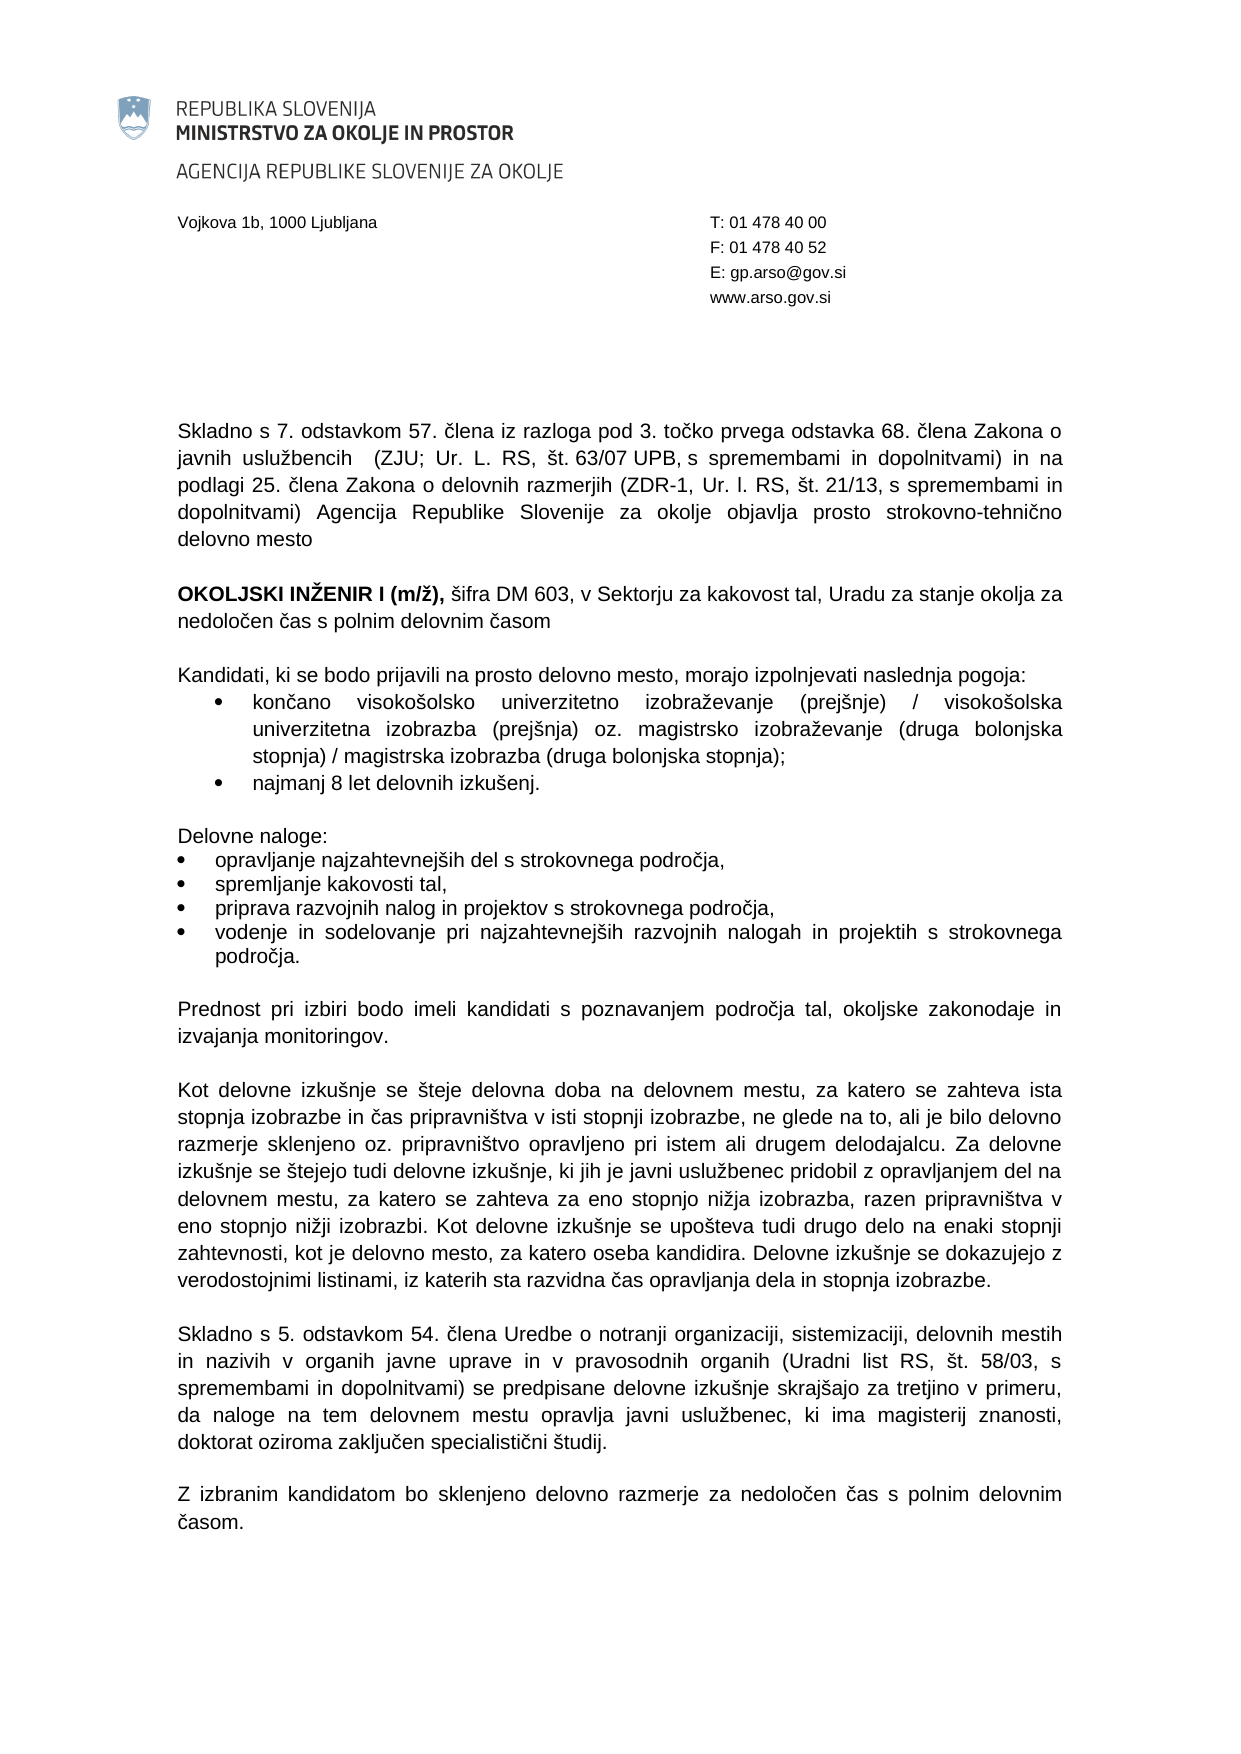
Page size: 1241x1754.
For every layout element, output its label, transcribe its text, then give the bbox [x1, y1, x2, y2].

list opravljanje najzahtevnejših del s strokovnega področja, [177, 847, 1063, 872]
list končano visokošolsko univerzitetno izobraževanje (prejšnje) / visokošolska univerzitetna izobrazba (prejšnja) oz. magistrsko izobraževanje (druga bolonjska stopnja) / magistrska izobrazba (druga bolonjska stopnja); [215, 688, 1063, 769]
text Delovne naloge: [177, 823, 1063, 847]
list priprava razvojnih nalog in projektov s strokovnega področja, [177, 896, 1063, 920]
text Skladno s 7. odstavkom 57. člena iz razloga pod 3. točko prvega odstavka 68. člena Zakona o javnih uslužbencih (ZJU; Ur. L. RS, št. 63/07 UPB, s spremembami in dopolnitvami) in na podlagi 25. člena Zakona o delovnih razmerjih (ZDR-1, Ur. l. RS, št. 21/13, s spremembami in dopolnitvami) Agencija Republike Slovenije za okolje objavlja prosto strokovno-tehnično delovno mesto [177, 417, 1063, 552]
text OKOLJSKI INŽENIR I (m/ž), šifra DM 603, v Sektorju za kakovost tal, Uradu za stanje okolja za nedoločen čas s polnim delovnim časom [177, 579, 1063, 633]
list vodenje in sodelovanje pri najzahtevnejših razvojnih nalogah in projektih s strokovnega področja. [177, 920, 1063, 968]
text Kot delovne izkušnje se šteje delovna doba na delovnem mestu, za katero se zahteva ista stopnja izobrazbe in čas pripravništva v isti stopnji izobrazbe, ne glede na to, ali je bilo delovno razmerje sklenjeno oz. pripravništvo opravljeno pri istem ali drugem delodajalcu. Za delovne izkušnje se štejejo tudi delovne izkušnje, ki jih je javni uslužbenec pridobil z opravljanjem del na delovnem mestu, za katero se zahteva za eno stopnjo nižja izobrazba, razen pripravništva v eno stopnjo nižji izobrazbi. Kot delovne izkušnje se upošteva tudi drugo delo na enaki stopnji zahtevnosti, kot je delovno mesto, za katero oseba kandidira. Delovne izkušnje se dokazujejo z verodostojnimi listinami, iz katerih sta razvidna čas opravljanja dela in stopnja izobrazbe. [177, 1076, 1063, 1293]
text Kandidati, ki se bodo prijavili na prosto delovno mesto, morajo izpolnjevati naslednja pogoja: [177, 661, 1063, 688]
text Prednost pri izbiri bodo imeli kandidati s poznavanjem področja tal, okoljske zakonodaje in izvajanja monitoringov. [177, 995, 1063, 1049]
list spremljanje kakovosti tal, [177, 872, 1063, 896]
picture [117, 96, 563, 182]
list najmanj 8 let delovnih izkušenj. [215, 769, 1063, 796]
text Z izbranim kandidatom bo sklenjeno delovno razmerje za nedoločen čas s polnim delovnim časom. [177, 1482, 1063, 1534]
text Skladno s 5. odstavkom 54. člena Uredbe o notranji organizaciji, sistemizaciji, delovnih mestih in nazivih v organih javne uprave in v pravosodnih organih (Uradni list RS, št. 58/03, s spremembami in dopolnitvami) se predpisane delovne izkušnje skrajšajo za tretjino v primeru, da naloge na tem delovnem mestu opravlja javni uslužbenec, ki ima magisterij znanosti, doktorat oziroma zaključen specialistični študij. [177, 1320, 1063, 1455]
